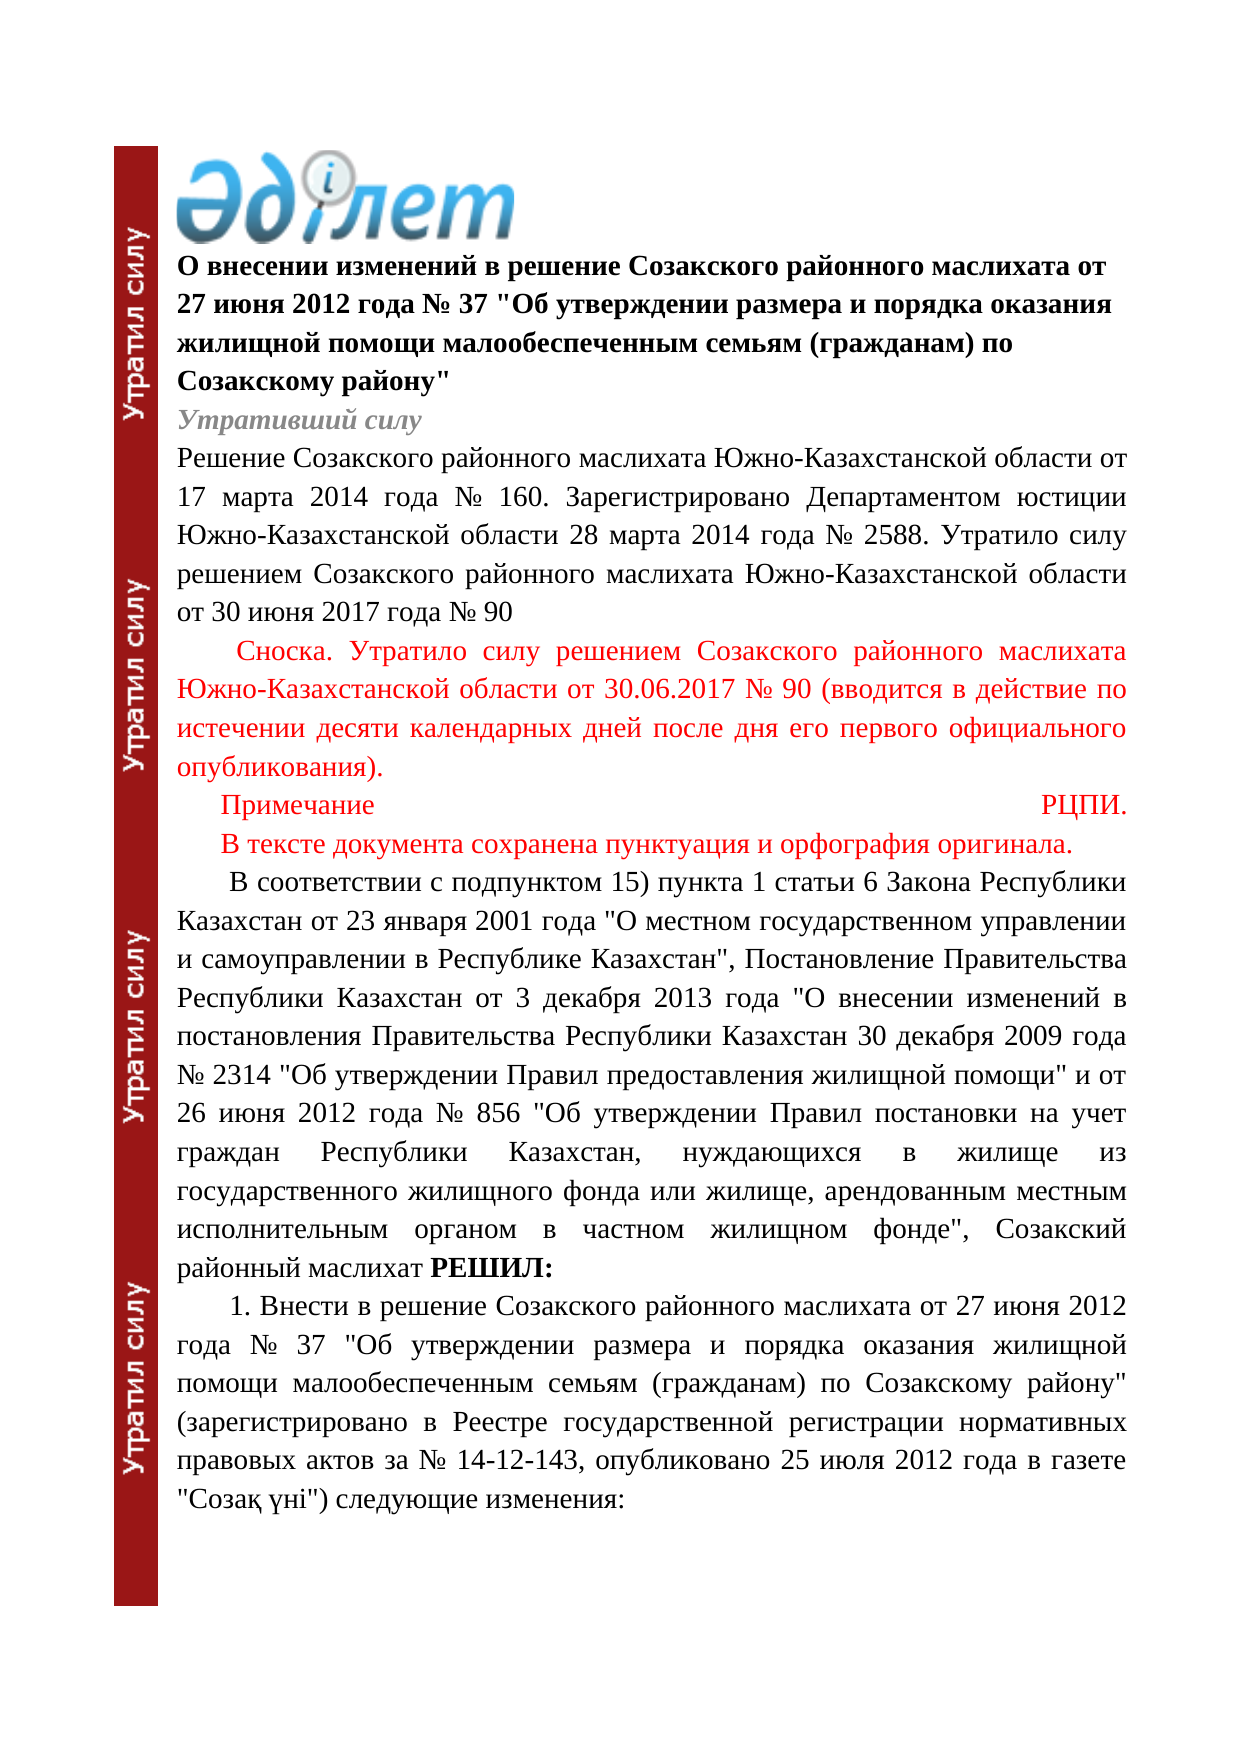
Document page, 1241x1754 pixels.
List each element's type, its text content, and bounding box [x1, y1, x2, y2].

picture [114, 146, 158, 248]
picture [114, 859, 158, 864]
picture [114, 1514, 158, 1606]
picture [114, 628, 158, 633]
text Сноска. Утратило силу решением Созакского районного маслихата Южно-Казахстанской области от 30.06.2017 № 90 (вводится в действие по истечении десяти календарных дней после дня его первого официального опубликования). Примечание РЦПИ. В тексте документа сохранена пунктуация и орфография оригинала. [112, 633, 1128, 859]
text Утративший силу [112, 402, 1128, 435]
text В соответствии с подпунктом 15) пункта 1 статьи 6 Закона Республики Казахстан от 23 января 2001 года "О местном государственном управлении и самоуправлении в Республике Казахстан", Постановление Правительства Республики Казахстан от 3 декабря 2013 года "О внесении изменений в постановления Правительства Республики Казахстан 30 декабря 2009 года № 2314 "Об утверждении Правил предоставления жилищной помощи" и от 26 июня 2012 года № 856 "Об утверждении Правил постановки на учет граждан Республики Казахстан, нуждающихся в жилище из государственного жилищного фонда или жилище, арендованным местным исполнительным органом в частном жилищном фонде", Созакский районный маслихат РЕШИЛ: [112, 864, 1128, 1283]
picture [176, 150, 515, 244]
text О внесении изменений в решение Созакского районного маслихата от 27 июня 2012 года № 37 "Об утверждении размера и порядка оказания жилищной помощи малообеспеченным семьям (гражданам) по Созакскому району" [112, 248, 1128, 397]
picture [114, 397, 158, 402]
text 1. Внести в решение Созакского районного маслихата от 27 июня 2012 года № 37 "Об утверждении размера и порядка оказания жилищной помощи малообеспеченным семьям (гражданам) по Созакскому району" (зарегистрировано в Реестре государственной регистрации нормативных правовых актов за № 14-12-143, опубликовано 25 июля 2012 года в газете "Созақ үні") следующие изменения: [112, 1288, 1128, 1514]
picture [114, 435, 158, 440]
text Решение Созакского районного маслихата Южно-Казахстанской области от 17 марта 2014 года № 160. Зарегистрировано Департаментом юстиции Южно-Казахстанской области 28 марта 2014 года № 2588. Утратило силу решением Созакского районного маслихата Южно-Казахстанской области от 30 июня 2017 года № 90 [112, 440, 1128, 628]
picture [114, 1283, 158, 1288]
